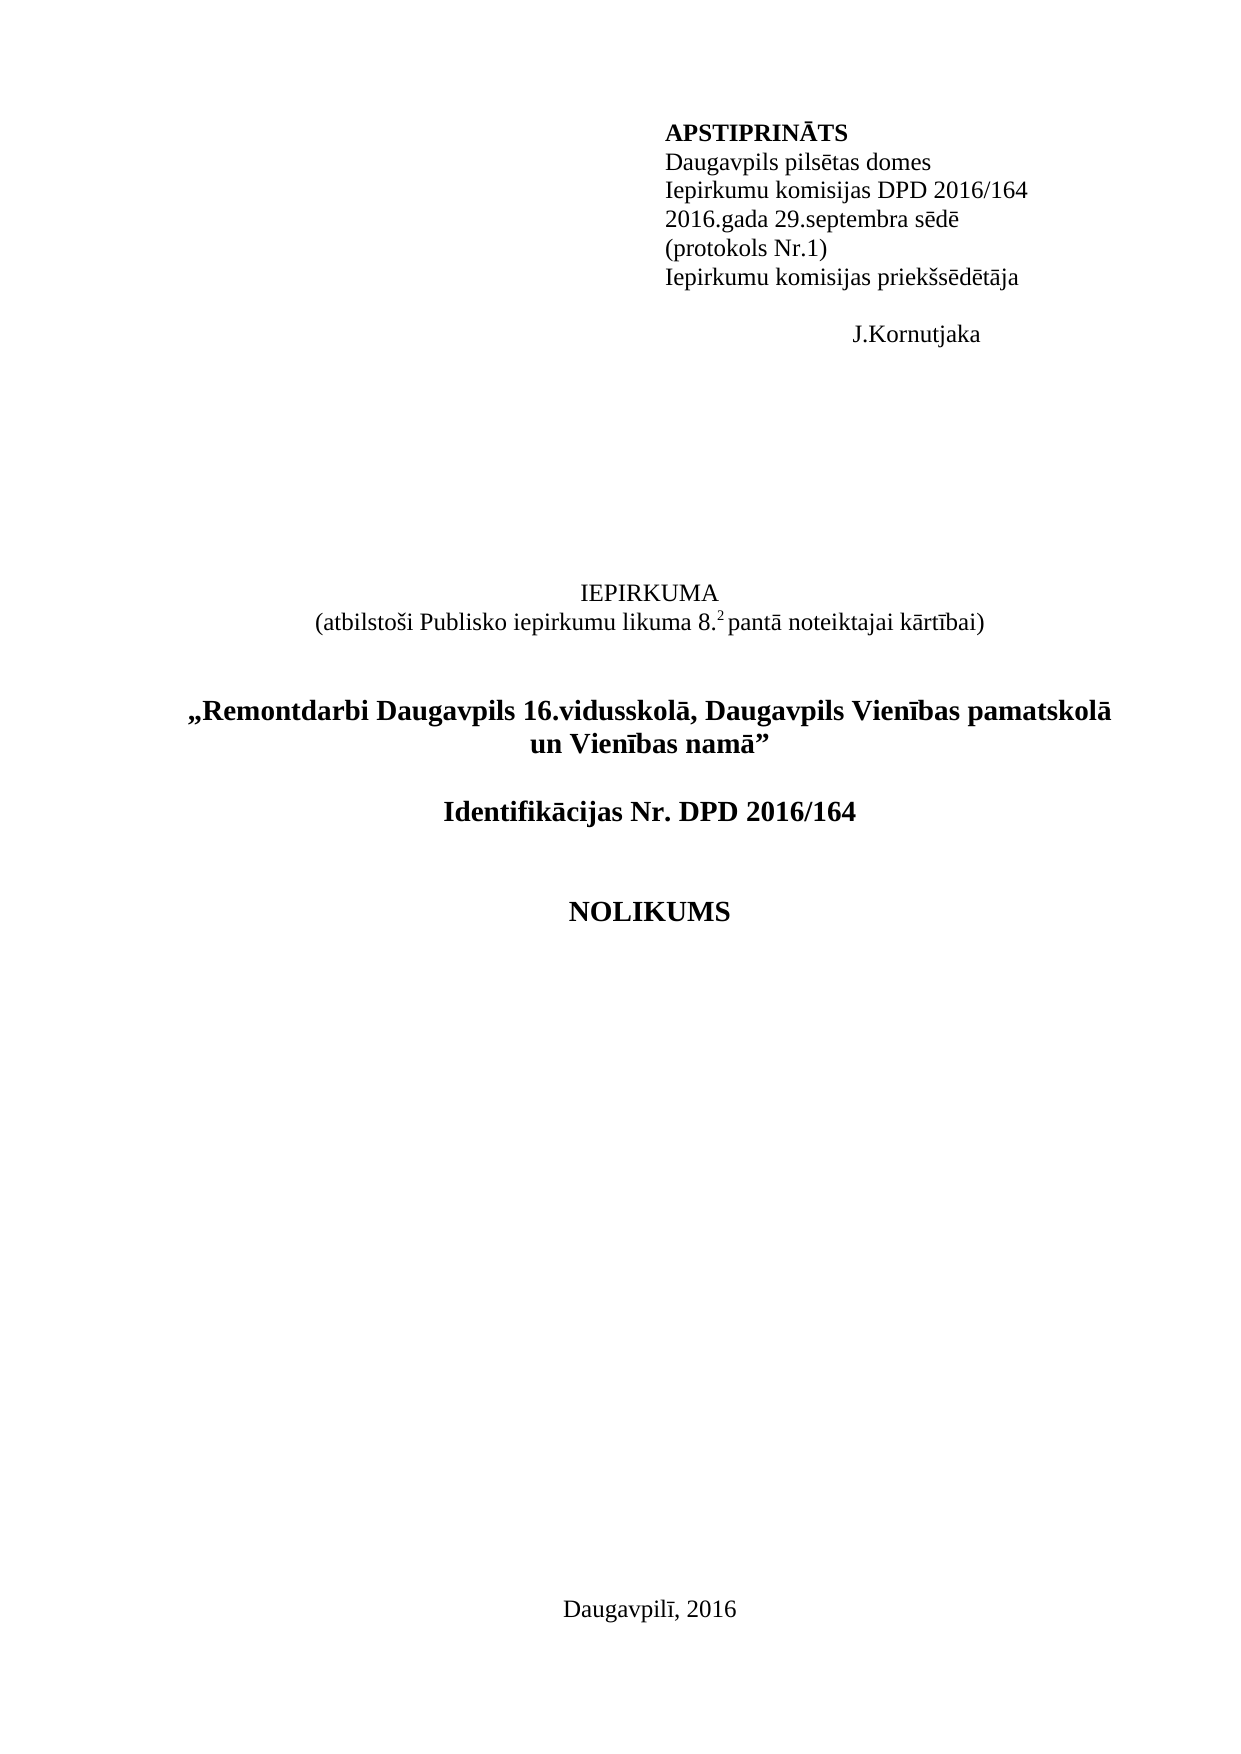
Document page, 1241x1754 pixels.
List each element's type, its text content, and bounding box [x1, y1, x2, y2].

text Daugavpilī, 2016 [177, 1594, 1122, 1623]
text J.Kornutjaka [665, 319, 1122, 348]
text IEPIRKUMA [177, 578, 1122, 607]
text Daugavpils pilsētas domes [665, 147, 1122, 176]
text „Remontdarbi Daugavpils 16.vidusskolā, Daugavpils Vienības pamatskolā un Vienības namā” [177, 693, 1122, 760]
text Iepirkumu komisijas priekšsēdētāja [665, 262, 1122, 291]
text 2016.gada 29.septembra sēdē [665, 204, 1122, 233]
text Identifikācijas Nr. DPD 2016/164 [177, 794, 1122, 827]
text (atbilstoši Publisko iepirkumu likuma 8.2 pantā noteiktajai kārtībai) [177, 607, 1122, 636]
text APSTIPRINĀTS [665, 118, 1122, 147]
text Iepirkumu komisijas DPD 2016/164 [665, 176, 1122, 204]
text (protokols Nr.1) [665, 233, 1122, 262]
text NOLIKUMS [177, 894, 1122, 928]
